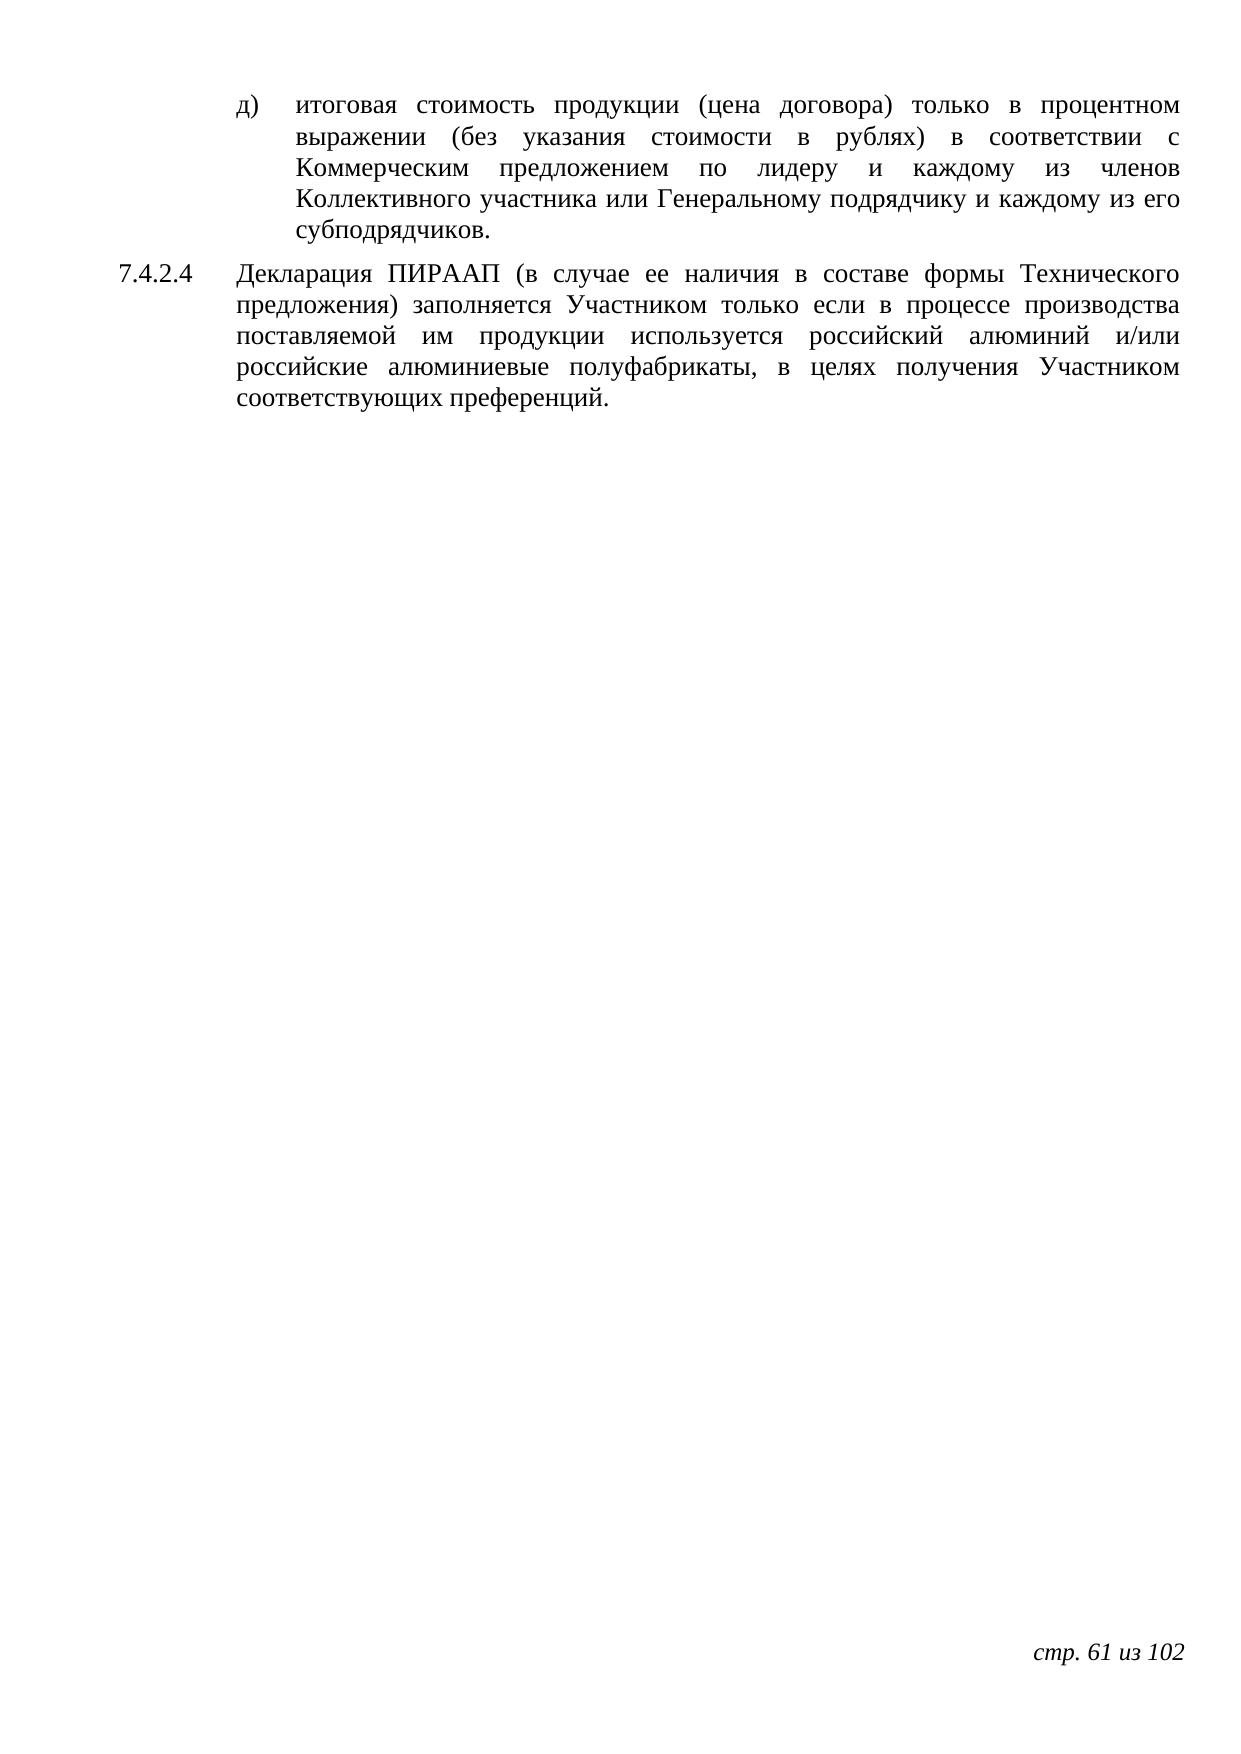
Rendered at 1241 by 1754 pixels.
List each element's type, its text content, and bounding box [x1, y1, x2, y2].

text Декларация ПИРААП (в случае ее наличия в составе формы Технического предложения) заполняется Участником только если в процессе производства поставляемой им продукции используется российский алюминий и/или российские алюминиевые полуфабрикаты, в целях получения Участником соответствующих преференций. [118, 257, 1181, 413]
text итоговая стоимость продукции (цена договора) только в процентном выражении (без указания стоимости в рублях) в соответствии с Коммерческим предложением по лидеру и каждому из членов Коллективного участника или Генеральному подрядчику и каждому из его субподрядчиков. [236, 89, 1181, 244]
